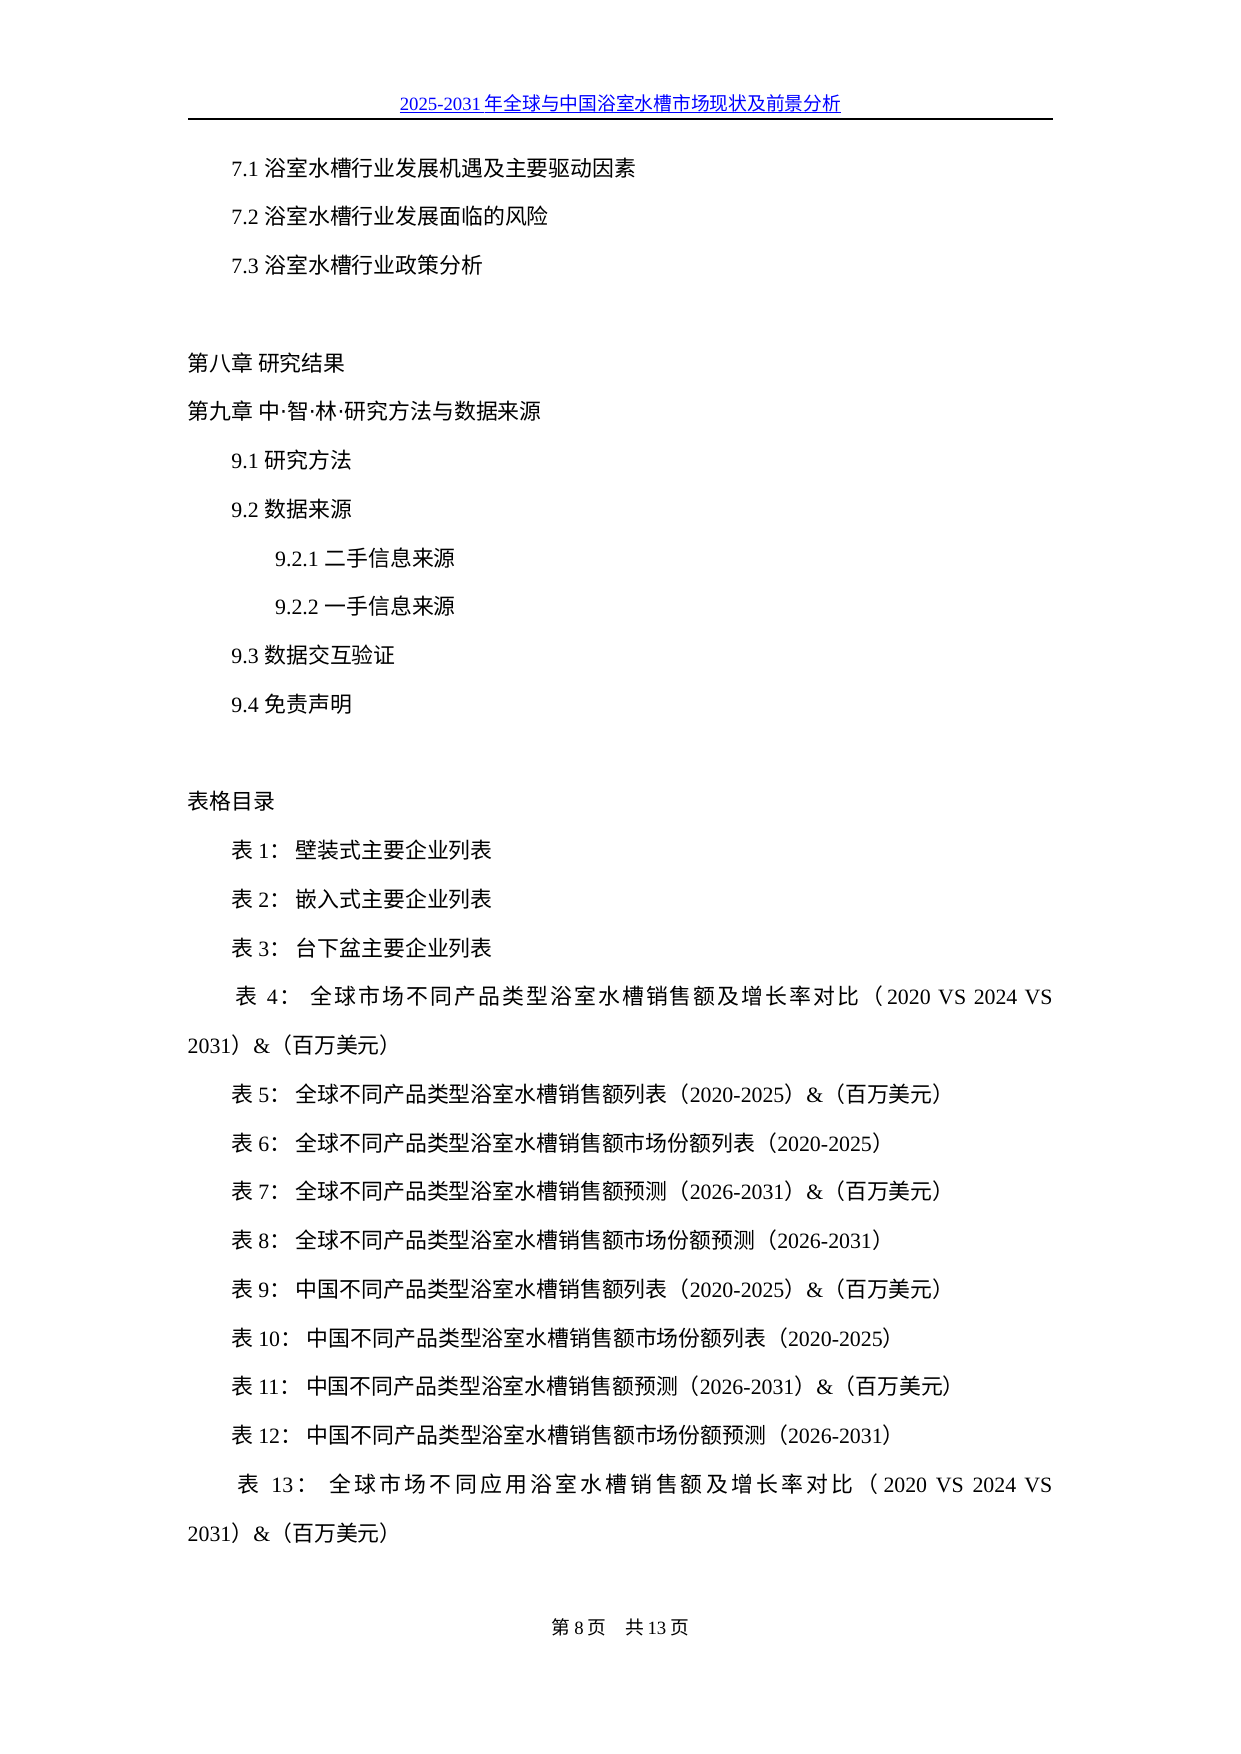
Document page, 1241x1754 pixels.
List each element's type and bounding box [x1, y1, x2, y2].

text [187, 150, 1053, 1548]
